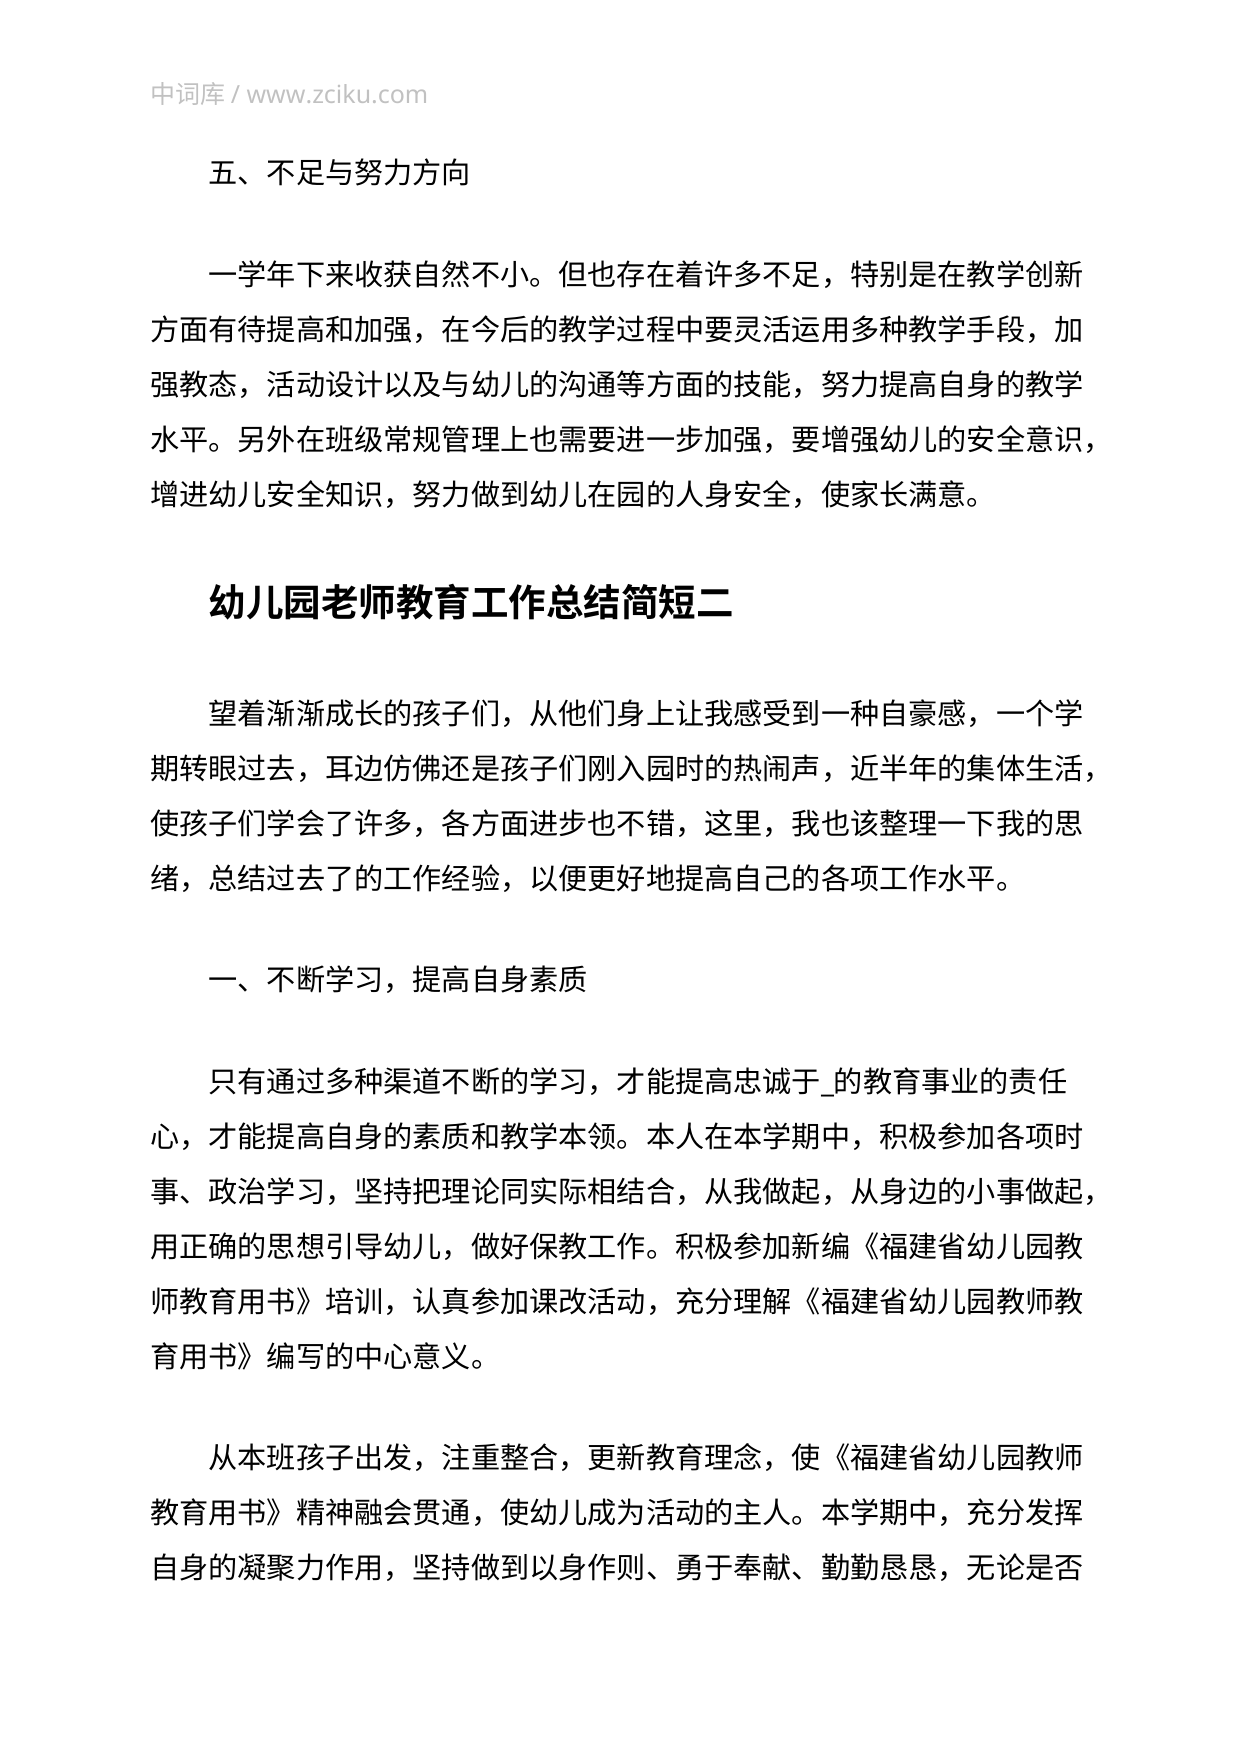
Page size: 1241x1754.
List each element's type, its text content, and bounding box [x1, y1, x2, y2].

text 只有通过多种渠道不断的学习，才能提高忠诚于_的教育事业的责任心，才能提高自身的素质和教学本领。本人在本学期中，积极参加各项时事、政治学习，坚持把理论同实际相结合，从我做起，从身边的小事做起，用正确的思想引导幼儿，做好保教工作。积极参加新编《福建省幼儿园教师教育用书》培训，认真参加课改活动，充分理解《福建省幼儿园教师教育用书》编写的中心意义。 [150, 1059, 1090, 1376]
text 一学年下来收获自然不小。但也存在着许多不足，特别是在教学创新方面有待提高和加强，在今后的教学过程中要灵活运用多种教学手段，加强教态，活动设计以及与幼儿的沟通等方面的技能，努力提高自身的教学水平。另外在班级常规管理上也需要进一步加强，要增强幼儿的安全意识，增进幼儿安全知识，努力做到幼儿在园的人身安全，使家长满意。 [150, 252, 1090, 514]
text 幼儿园老师教育工作总结简短二 [150, 573, 1090, 627]
text 五、不足与努力方向 [150, 150, 1090, 192]
text 望着渐渐成长的孩子们，从他们身上让我感受到一种自豪感，一个学期转眼过去，耳边仿佛还是孩子们刚入园时的热闹声，近半年的集体生活，使孩子们学会了许多，各方面进步也不错，这里，我也该整理一下我的思绪，总结过去了的工作经验，以便更好地提高自己的各项工作水平。 [150, 691, 1090, 897]
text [150, 1435, 1090, 1587]
text 一、不断学习，提高自身素质 [150, 957, 1090, 999]
